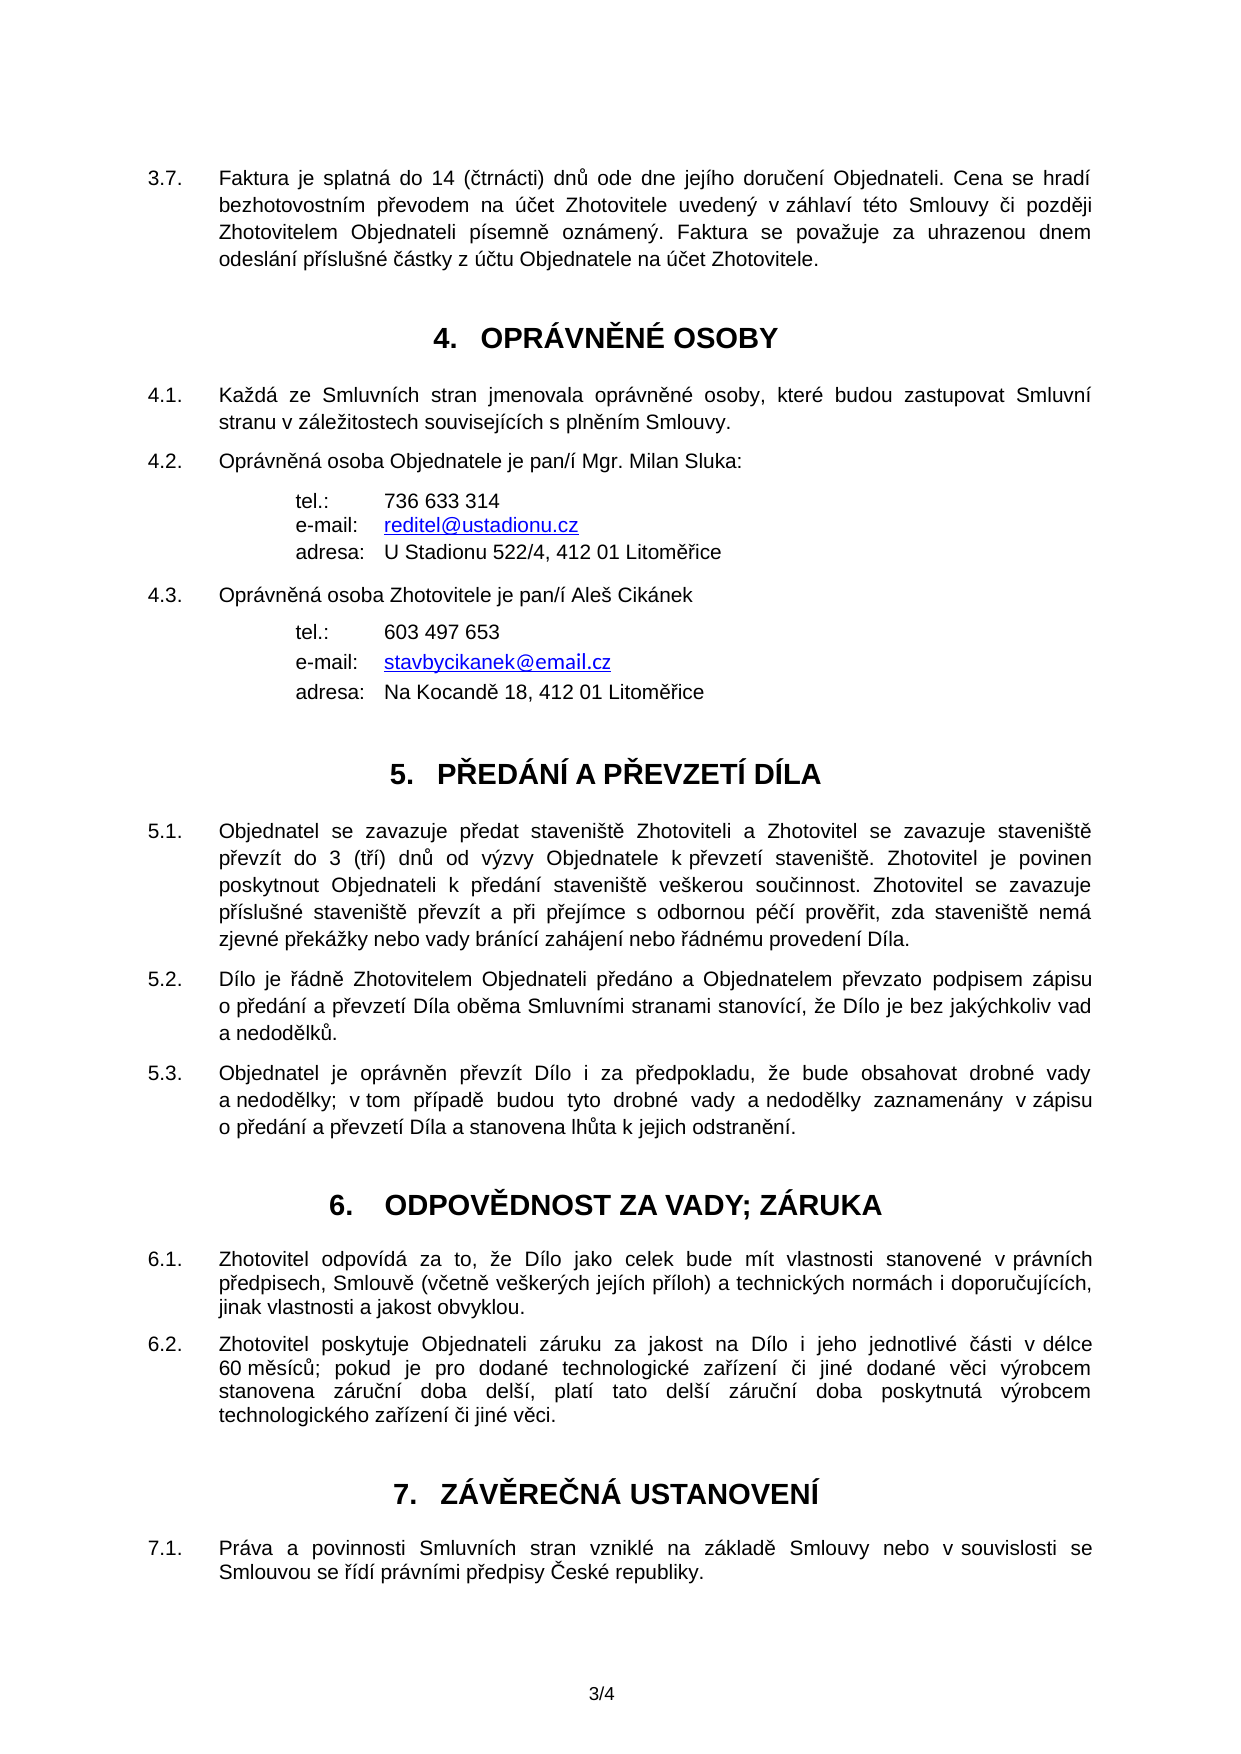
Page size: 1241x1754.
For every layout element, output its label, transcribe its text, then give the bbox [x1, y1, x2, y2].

subtitle Dílo je řádně Zhotovitelem Objednateli předáno a Objednatelem převzato podpisem zápisu o předání a převzetí Díla oběma Smluvními stranami stanovící, že Dílo je bez jakýchkoliv vad a nedodělků. [148, 963, 1092, 1045]
subtitle Oprávněná osoba Zhotovitele je pan/í Aleš Cikánek [148, 580, 1092, 607]
subtitle Oprávněná osoba Objednatele je pan/í Mgr. Milan Sluka: [148, 446, 1092, 473]
subtitle Zhotovitel poskytuje Objednateli záruku za jakost na Dílo i jeho jednotlivé části v délce 60 měsíců; pokud je pro dodané technologické zařízení či jiné dodané věci výrobcem stanovena záruční doba delší, platí tato delší záruční doba poskytnutá výrobcem technologického zařízení či jiné věci. [148, 1331, 1092, 1427]
text e-mail: reditel@ustadionu.cz [295, 513, 1092, 537]
subtitle Objednatel je oprávněn převzít Dílo i za předpokladu, že bude obsahovat drobné vady a nedodělky; v tom případě budou tyto drobné vady a nedodělky zaznamenány v zápisu o předání a převzetí Díla a stanovena lhůta k jejich odstranění. [148, 1057, 1092, 1138]
subtitle závěrečná ustanovení [143, 1477, 1092, 1511]
subtitle ODPOVĚDNOST ZA VADY; záruka [143, 1188, 1092, 1222]
text tel.: 603 497 653 [295, 620, 1092, 644]
subtitle Faktura je splatná do 14 (čtrnácti) dnů ode dne jejího doručení Objednateli. Cena se hradí bezhotovostním převodem na účet Zhotovitele uvedený v záhlaví této Smlouvy či později Zhotovitelem Objednateli písemně oznámený. Faktura se považuje za uhrazenou dnem odeslání příslušné částky z účtu Objednatele na účet Zhotovitele. [148, 162, 1092, 271]
text adresa: Na Kocandě 18, 412 01 Litoměřice [295, 679, 1092, 703]
subtitle Každá ze Smluvních stran jmenovala oprávněné osoby, které budou zastupovat Smluvní stranu v záležitostech souvisejících s plněním Smlouvy. [148, 379, 1092, 433]
subtitle tel.: 736 633 314 [295, 486, 1092, 513]
subtitle Práva a povinnosti Smluvních stran vzniklé na základě Smlouvy nebo v souvislosti se Smlouvou se řídí právními předpisy České republiky. [148, 1536, 1092, 1584]
subtitle OPRÁVNĚNÉ OSOBY [143, 321, 1092, 354]
subtitle PŘEDÁNÍ A PŘEVZETÍ DÍLA [143, 757, 1092, 791]
subtitle Objednatel se zavazuje předat staveniště Zhotoviteli a Zhotovitel se zavazuje staveniště převzít do 3 (tří) dnů od výzvy Objednatele k převzetí staveniště. Zhotovitel je povinen poskytnout Objednateli k předání staveniště veškerou součinnost. Zhotovitel se zavazuje příslušné staveniště převzít a při přejímce s odbornou péčí prověřit, zda staveniště nemá zjevné překážky nebo vady bránící zahájení nebo řádnému provedení Díla. [148, 816, 1092, 951]
text e-mail: stavbycikanek@email.cz [295, 647, 1092, 675]
subtitle Zhotovitel odpovídá za to, že Dílo jako celek bude mít vlastnosti stanovené v právních předpisech, Smlouvě (včetně veškerých jejích příloh) a technických normách i doporučujících, jinak vlastnosti a jakost obvyklou. [148, 1247, 1092, 1319]
text adresa: U Stadionu 522/4, 412 01 Litoměřice [295, 540, 1092, 564]
